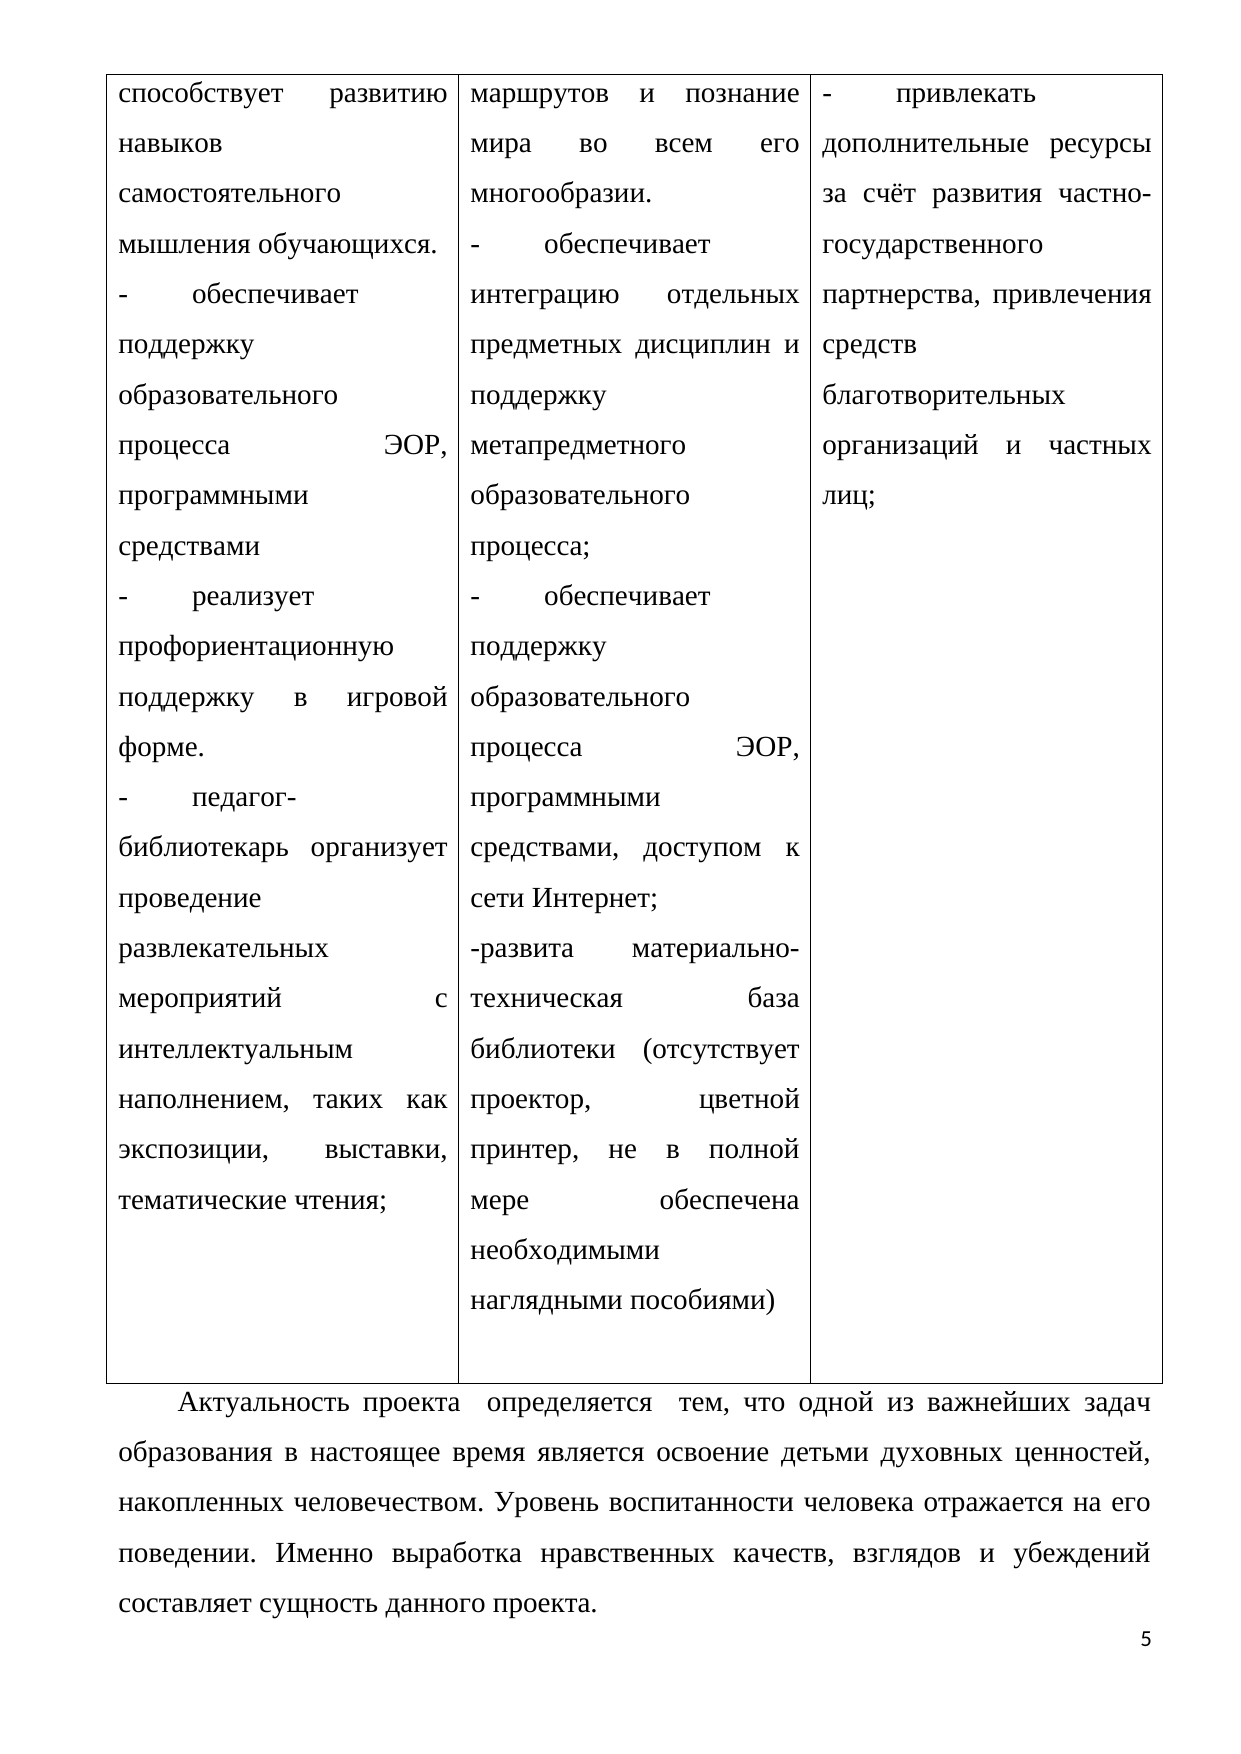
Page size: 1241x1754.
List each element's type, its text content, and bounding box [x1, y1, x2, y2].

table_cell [811, 75, 1162, 1383]
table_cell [459, 75, 810, 1383]
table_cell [107, 75, 458, 1383]
text Актуальность проекта определяется тем, что одной из важнейших задач образования в настоящее время является освоение детьми духовных ценностей, накопленных человечеством. Уровень воспитанности человека отражается на его поведении. Именно выработка нравственных качеств, взглядов и убеждений составляет сущность данного проекта. [118, 1384, 1152, 1619]
